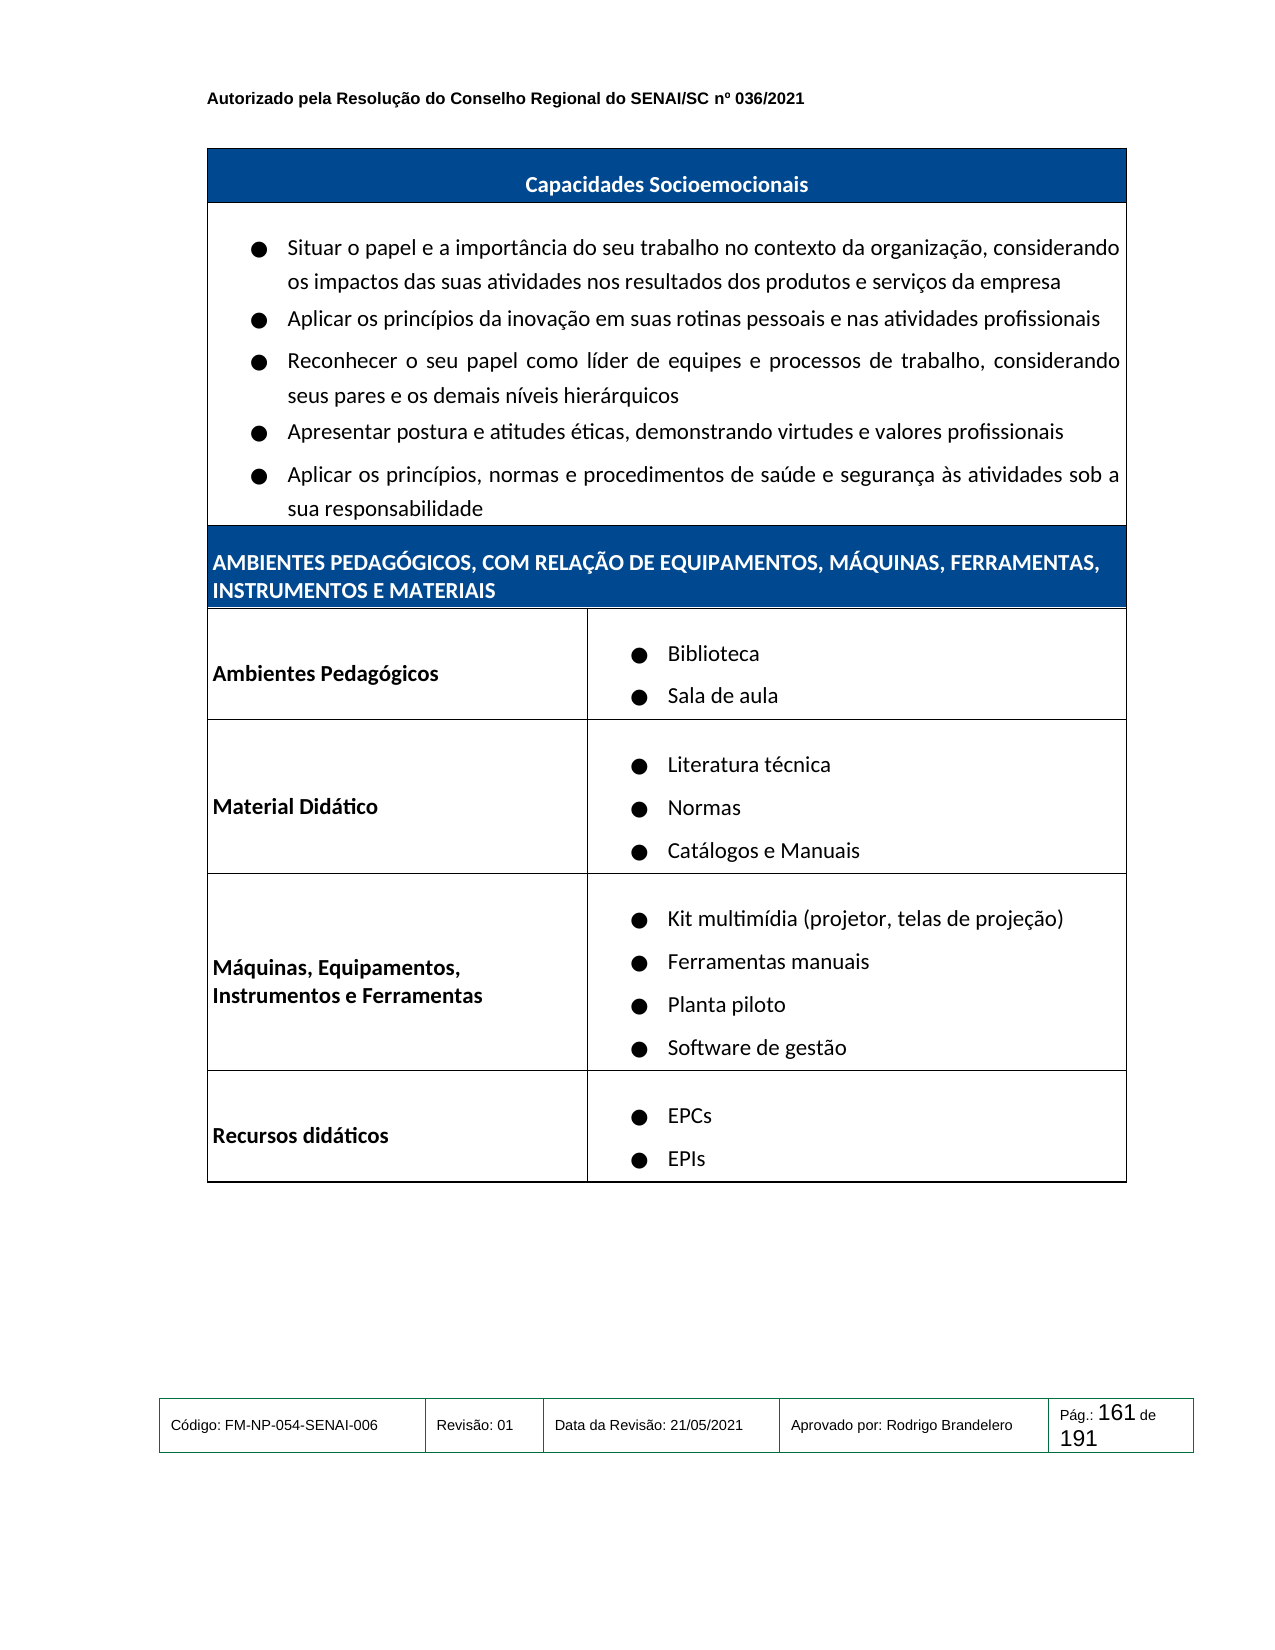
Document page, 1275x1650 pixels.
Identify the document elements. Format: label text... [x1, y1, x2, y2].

table_cell Recursos didáticos [208, 1071, 587, 1181]
table_cell Ambientes Pedagógicos [208, 609, 587, 719]
table_cell Capacidades Socioemocionais [208, 149, 1126, 202]
table_cell Situar o papel e a importância do seu trabalho no contexto da organização, considerando os impactos das suas atividades nos resultados dos produtos e serviços da empresa Aplicar os princípios da inovação em suas rotinas pessoais e nas atividades profissionais Reconhecer o seu papel como líder de equipes e processos de trabalho, considerando seus pares e os demais níveis hierárquicos Apresentar postura e atitudes éticas, demonstrando virtudes e valores profissionais Aplicar os princípios, normas e procedimentos de saúde e segurança às atividades sob a sua responsabilidade [208, 203, 1126, 525]
table_cell EPCs EPIs [588, 1071, 1126, 1181]
table_cell Biblioteca Sala de aula [588, 609, 1126, 719]
table_cell AMBIENTES PEDAGÓGICOS, COM RELAÇÃO DE EQUIPAMENTOS, MÁQUINAS, FERRAMENTAS, INSTRUMENTOS E MATERIAIS [208, 526, 1126, 607]
table_cell Literatura técnica Normas Catálogos e Manuais [588, 720, 1126, 873]
table_cell Máquinas, Equipamentos, Instrumentos e Ferramentas [208, 874, 587, 1070]
table_cell Material Didático [208, 720, 587, 873]
table_cell Kit multimídia (projetor, telas de projeção) Ferramentas manuais Planta piloto Software de gestão [588, 874, 1126, 1070]
